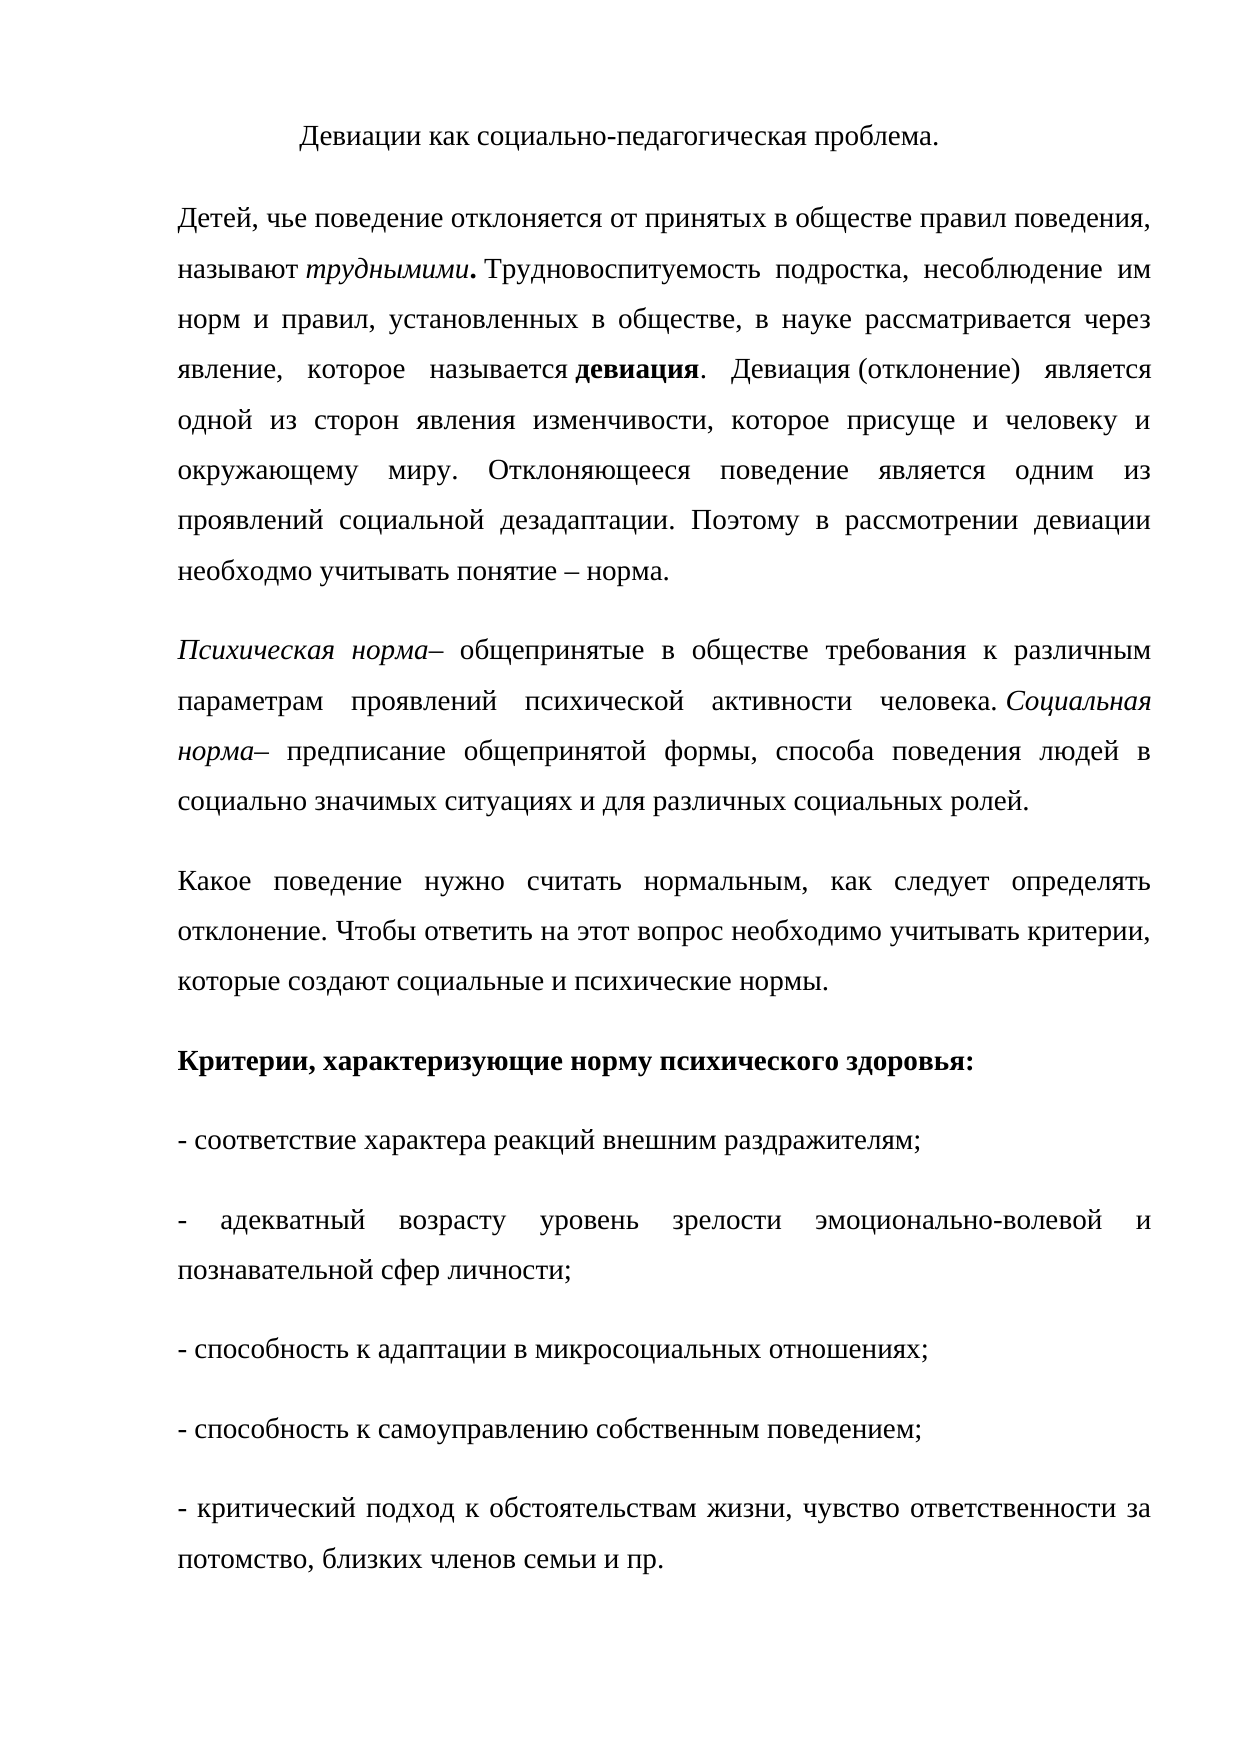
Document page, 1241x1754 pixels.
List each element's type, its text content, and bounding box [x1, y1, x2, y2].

text - критический подход к обстоятельствам жизни, чувство ответственности за потомство, близких членов семьи и пр. [177, 1491, 1152, 1574]
text Психическая норма– общепринятые в обществе требования к различным параметрам проявлений психической активности человека. Социальная норма– предписание общепринятой формы, способа поведения людей в социально значимых ситуациях и для различных социальных ролей. [177, 632, 1152, 817]
text - соответствие характера реакций внешним раздражителям; [177, 1122, 1152, 1156]
text - адекватный возрасту уровень зрелости эмоционально-волевой и познавательной сфер личности; [177, 1202, 1152, 1286]
text - способность к адаптации в микросоциальных отношениях; [177, 1332, 1152, 1365]
text Девиации как социально-педагогическая проблема. [177, 118, 1152, 152]
text Критерии, характеризующие норму психического здоровья: [177, 1043, 1152, 1076]
text - способность к самоуправлению собственным поведением; [177, 1411, 1152, 1444]
text Какое поведение нужно считать нормальным, как следует определять отклонение. Чтобы ответить на этот вопрос необходимо учитывать критерии, которые создают социальные и психические нормы. [177, 863, 1152, 997]
text Детей, чье поведение отклоняется от принятых в обществе правил поведения, называют труднымими. Трудновоспитуемость подростка, несоблюдение им норм и правил, установленных в обществе, в науке рассматривается через явление, которое называется девиация. Девиация (отклонение) является одной из сторон явления изменчивости, которое присуще и человеку и окружающему миру. Отклоняющееся поведение является одним из проявлений социальной дезадаптации. Поэтому в рассмотрении девиации необходмо учитывать понятие – норма. [177, 201, 1152, 586]
